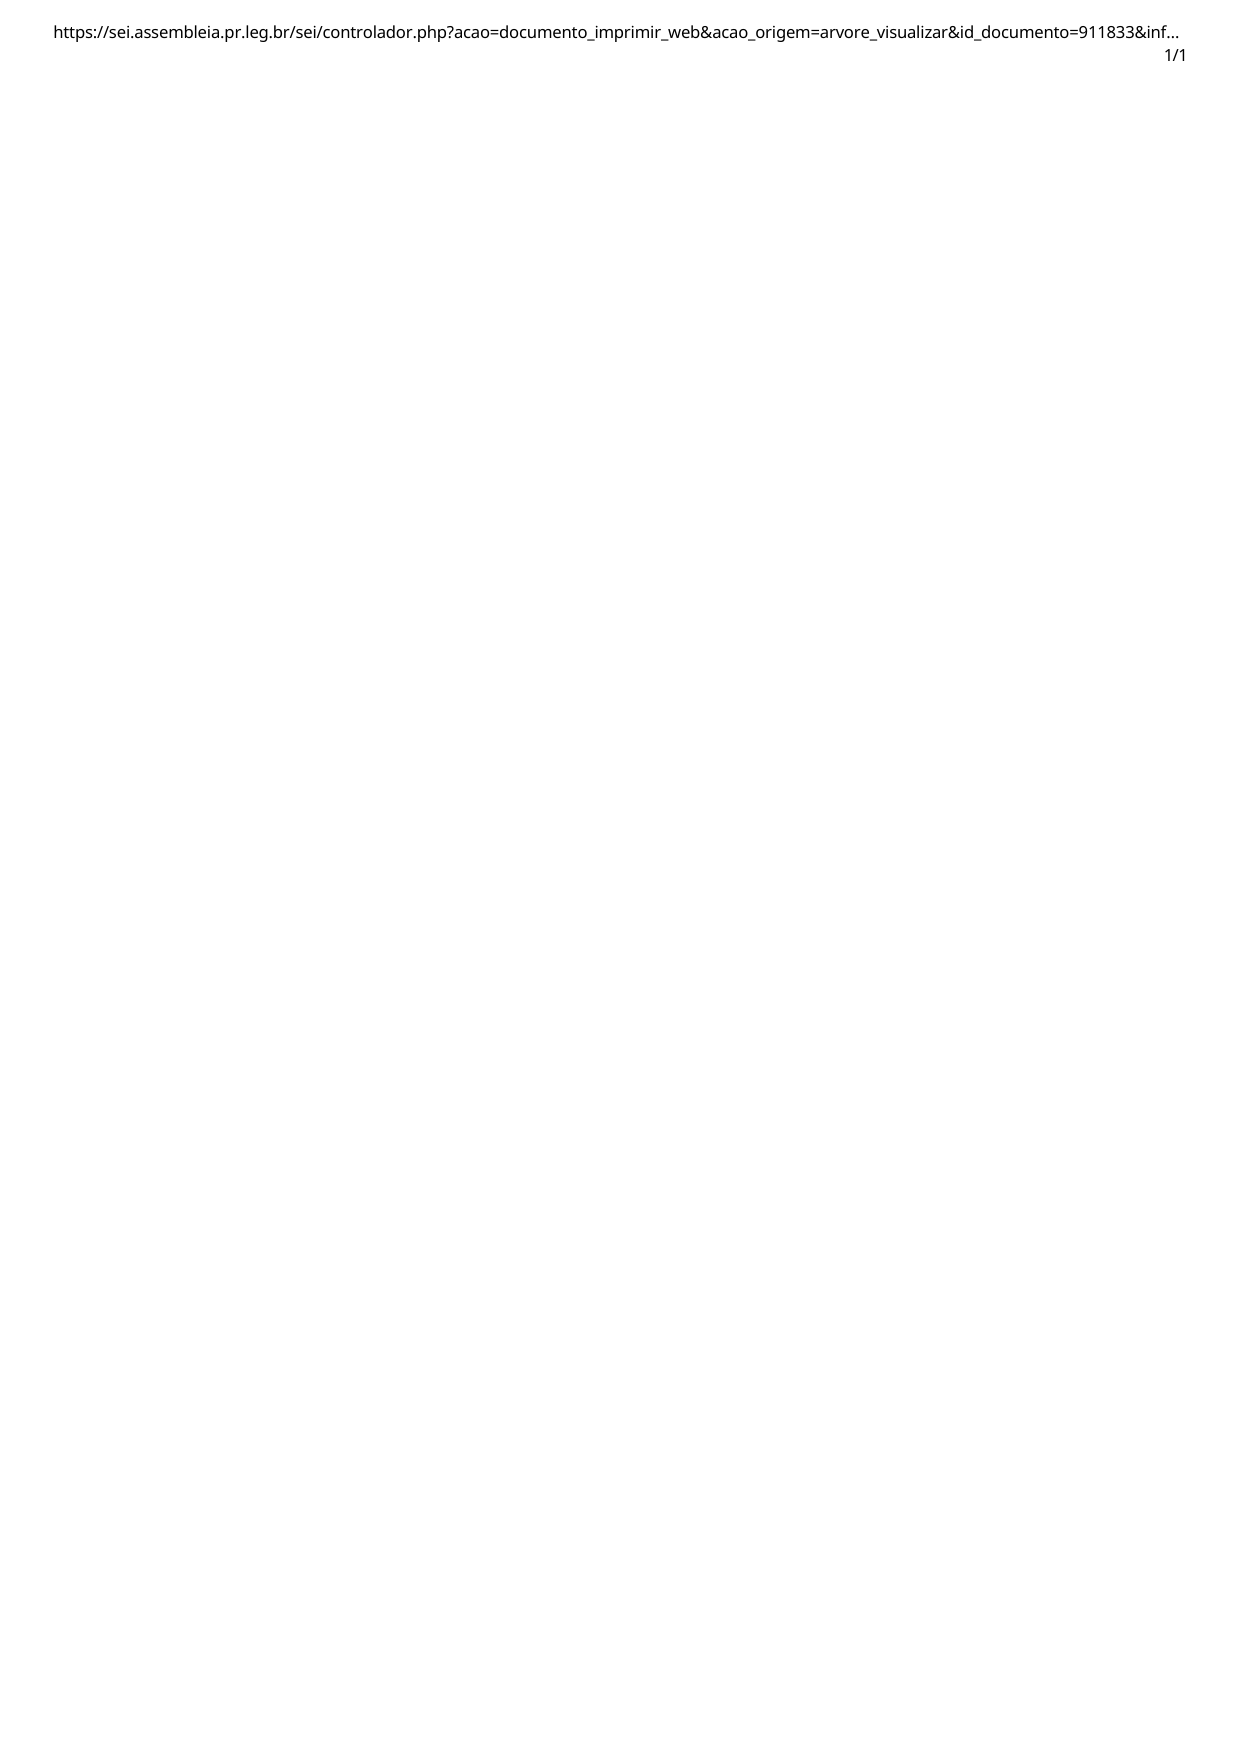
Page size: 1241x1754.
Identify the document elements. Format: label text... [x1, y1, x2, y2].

text https://sei.assembleia.pr.leg.br/sei/controlador.php?acao=documento_imprimir_web&acao_origem=arvore_visualizar&id_documento=911833&inf… 1/1 [53, 21, 1203, 66]
